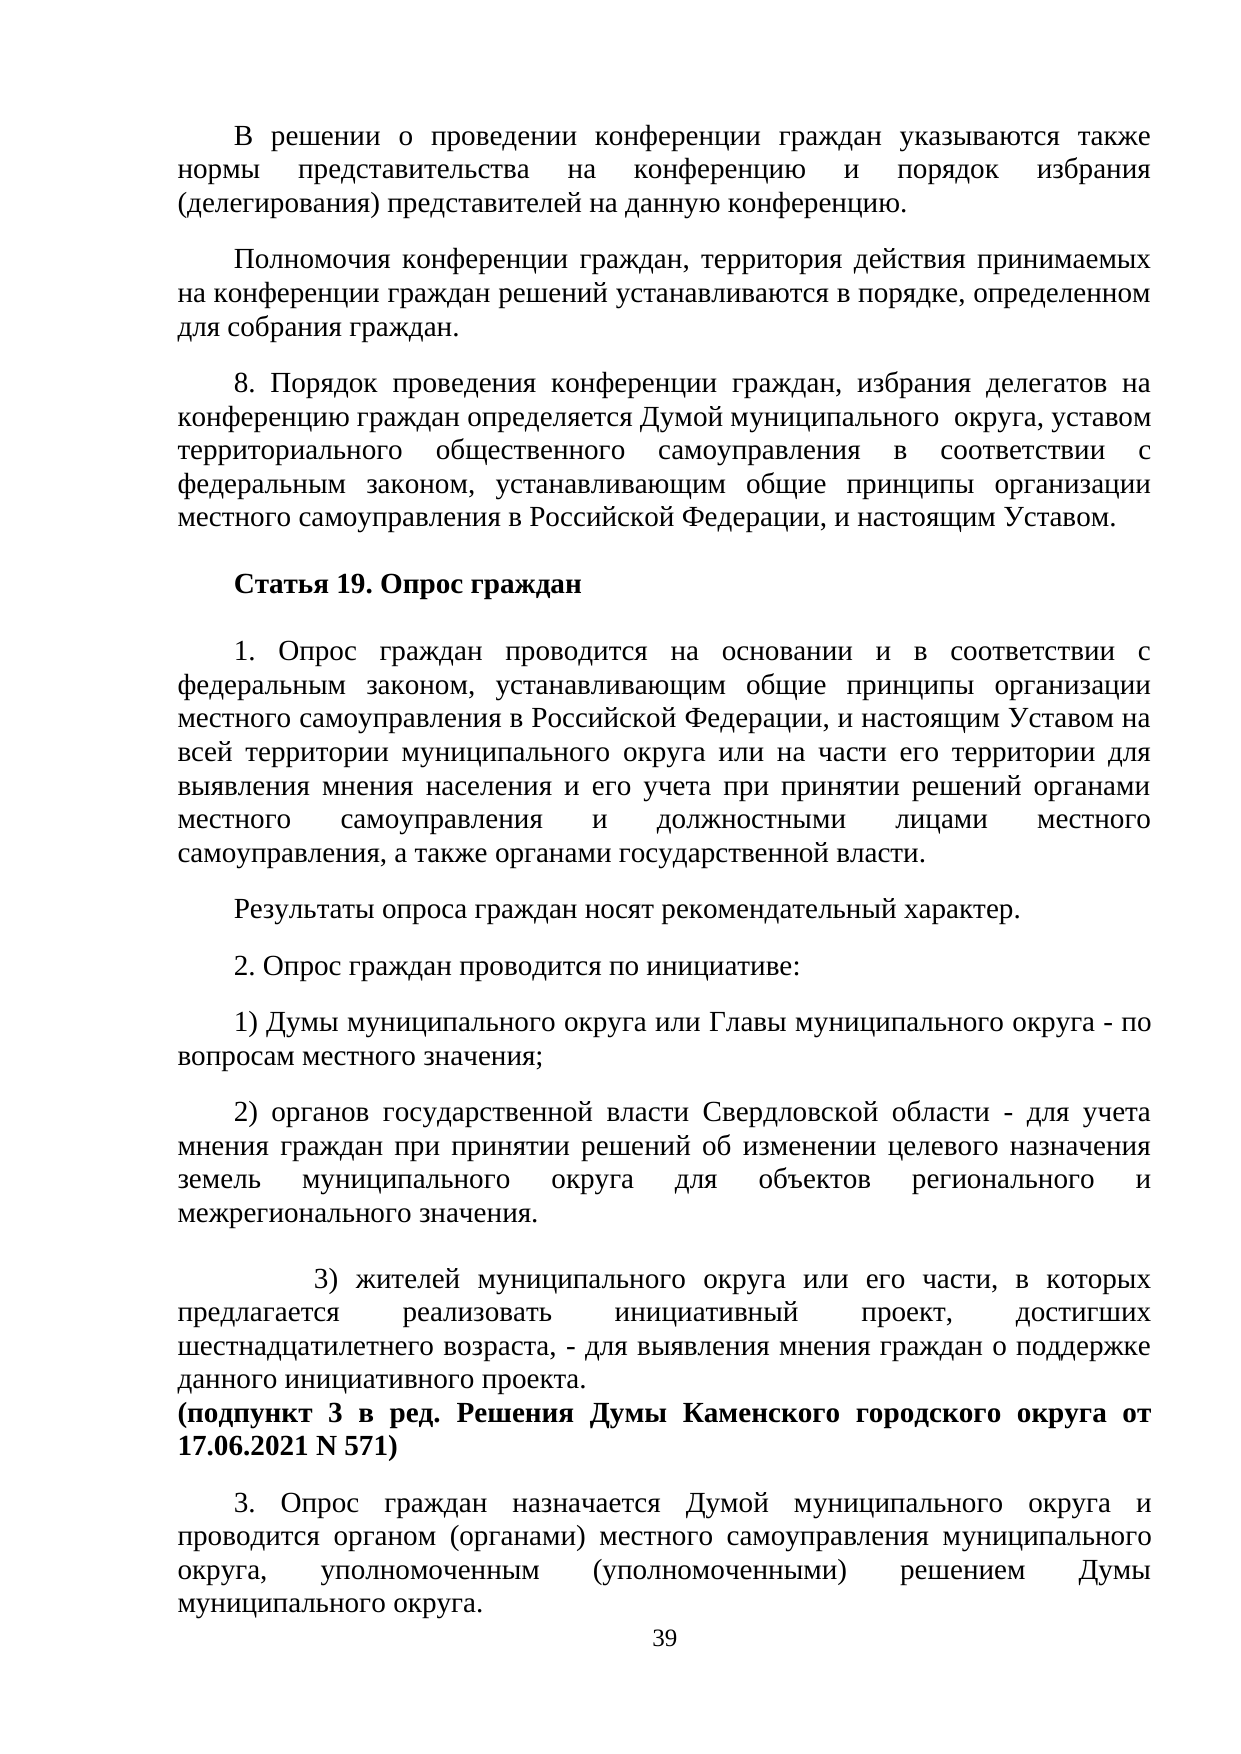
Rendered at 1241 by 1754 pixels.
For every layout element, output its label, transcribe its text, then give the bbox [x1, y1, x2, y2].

text В решении о проведении конференции граждан указываются также нормы представительства на конференцию и порядок избрания (делегирования) представителей на данную конференцию. [177, 118, 1152, 219]
text Результаты опроса граждан носят рекомендательный характер. [177, 891, 1152, 925]
text 3) жителей муниципального округа или его части, в которых предлагается реализовать инициативный проект, достигших шестнадцатилетнего возраста, - для выявления мнения граждан о поддержке данного инициативного проекта. [177, 1261, 1152, 1395]
title Статья 19. Опрос граждан [177, 566, 1152, 600]
text 1. Опрос граждан проводится на основании и в соответствии с федеральным законом, устанавливающим общие принципы организации местного самоуправления в Российской Федерации, и настоящим Уставом на всей территории муниципального округа или на части его территории для выявления мнения населения и его учета при принятии решений органами местного самоуправления и должностными лицами местного самоуправления, а также органами государственной власти. [177, 633, 1152, 868]
text 2) органов государственной власти Свердловской области - для учета мнения граждан при принятии решений об изменении целевого назначения земель муниципального округа для объектов регионального и межрегионального значения. [177, 1094, 1152, 1228]
text 8. Порядок проведения конференции граждан, избрания делегатов на конференцию граждан определяется Думой муниципального округа, уставом территориального общественного самоуправления в соответствии с федеральным законом, устанавливающим общие принципы организации местного самоуправления в Российской Федерации, и настоящим Уставом. [177, 365, 1152, 533]
text 2. Опрос граждан проводится по инициативе: [177, 948, 1152, 981]
text 1) Думы муниципального округа или Главы муниципального округа - по вопросам местного значения; [177, 1004, 1152, 1071]
text (подпункт 3 в ред. Решения Думы Каменского городского округа от 17.06.2021 N 571) [177, 1395, 1152, 1462]
text Полномочия конференции граждан, территория действия принимаемых на конференции граждан решений устанавливаются в порядке, определенном для собрания граждан. [177, 242, 1152, 342]
text 3. Опрос граждан назначается Думой муниципального округа и проводится органом (органами) местного самоуправления муниципального округа, уполномоченным (уполномоченными) решением Думы муниципального округа. [177, 1485, 1152, 1619]
